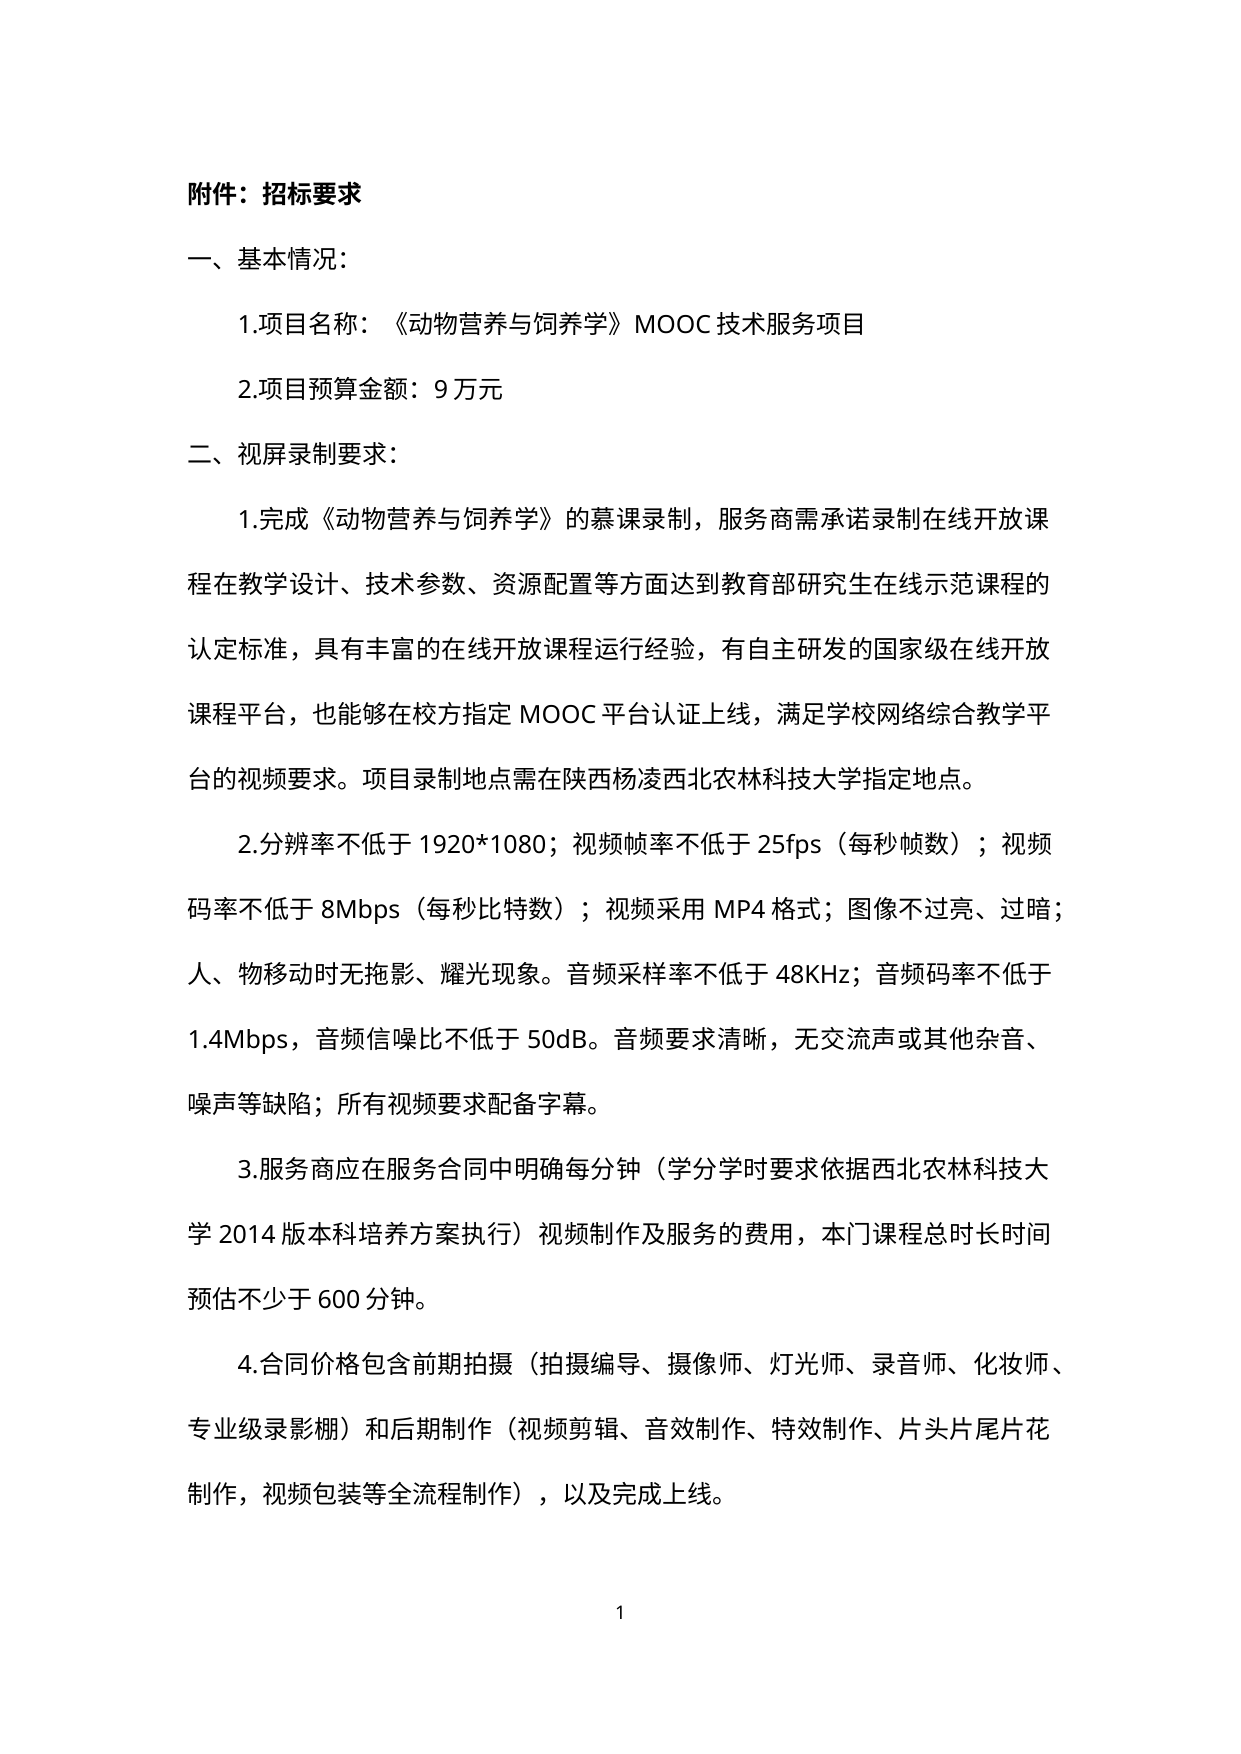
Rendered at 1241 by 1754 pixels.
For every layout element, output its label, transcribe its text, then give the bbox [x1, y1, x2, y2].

text 1.项目名称：《动物营养与饲养学》MOOC技术服务项目 [187, 290, 1053, 355]
text 2.分辨率不低于1920*1080；视频帧率不低于25fps（每秒帧数）；视频码率不低于8Mbps（每秒比特数）；视频采用MP4格式；图像不过亮、过暗；人、物移动时无拖影、耀光现象。音频采样率不低于48KHz；音频码率不低于1.4Mbps，音频信噪比不低于50dB。音频要求清晰，无交流声或其他杂音、噪声等缺陷；所有视频要求配备字幕。 [187, 810, 1053, 1135]
text 3.服务商应在服务合同中明确每分钟（学分学时要求依据西北农林科技大学2014版本科培养方案执行）视频制作及服务的费用，本门课程总时长时间预估不少于600分钟。 [187, 1135, 1053, 1330]
text 一、基本情况： [187, 225, 1053, 290]
text 4.合同价格包含前期拍摄（拍摄编导、摄像师、灯光师、录音师、化妆师、专业级录影棚）和后期制作（视频剪辑、音效制作、特效制作、片头片尾片花制作，视频包装等全流程制作），以及完成上线。 [187, 1330, 1053, 1525]
text 附件：招标要求 [187, 160, 1053, 225]
text 2.项目预算金额：9万元 [187, 355, 1053, 420]
text 二、视屏录制要求： [187, 420, 1053, 485]
text 1.完成《动物营养与饲养学》的慕课录制，服务商需承诺录制在线开放课程在教学设计、技术参数、资源配置等方面达到教育部研究生在线示范课程的认定标准，具有丰富的在线开放课程运行经验，有自主研发的国家级在线开放课程平台，也能够在校方指定MOOC平台认证上线，满足学校网络综合教学平台的视频要求。项目录制地点需在陕西杨凌西北农林科技大学指定地点。 [187, 485, 1053, 810]
